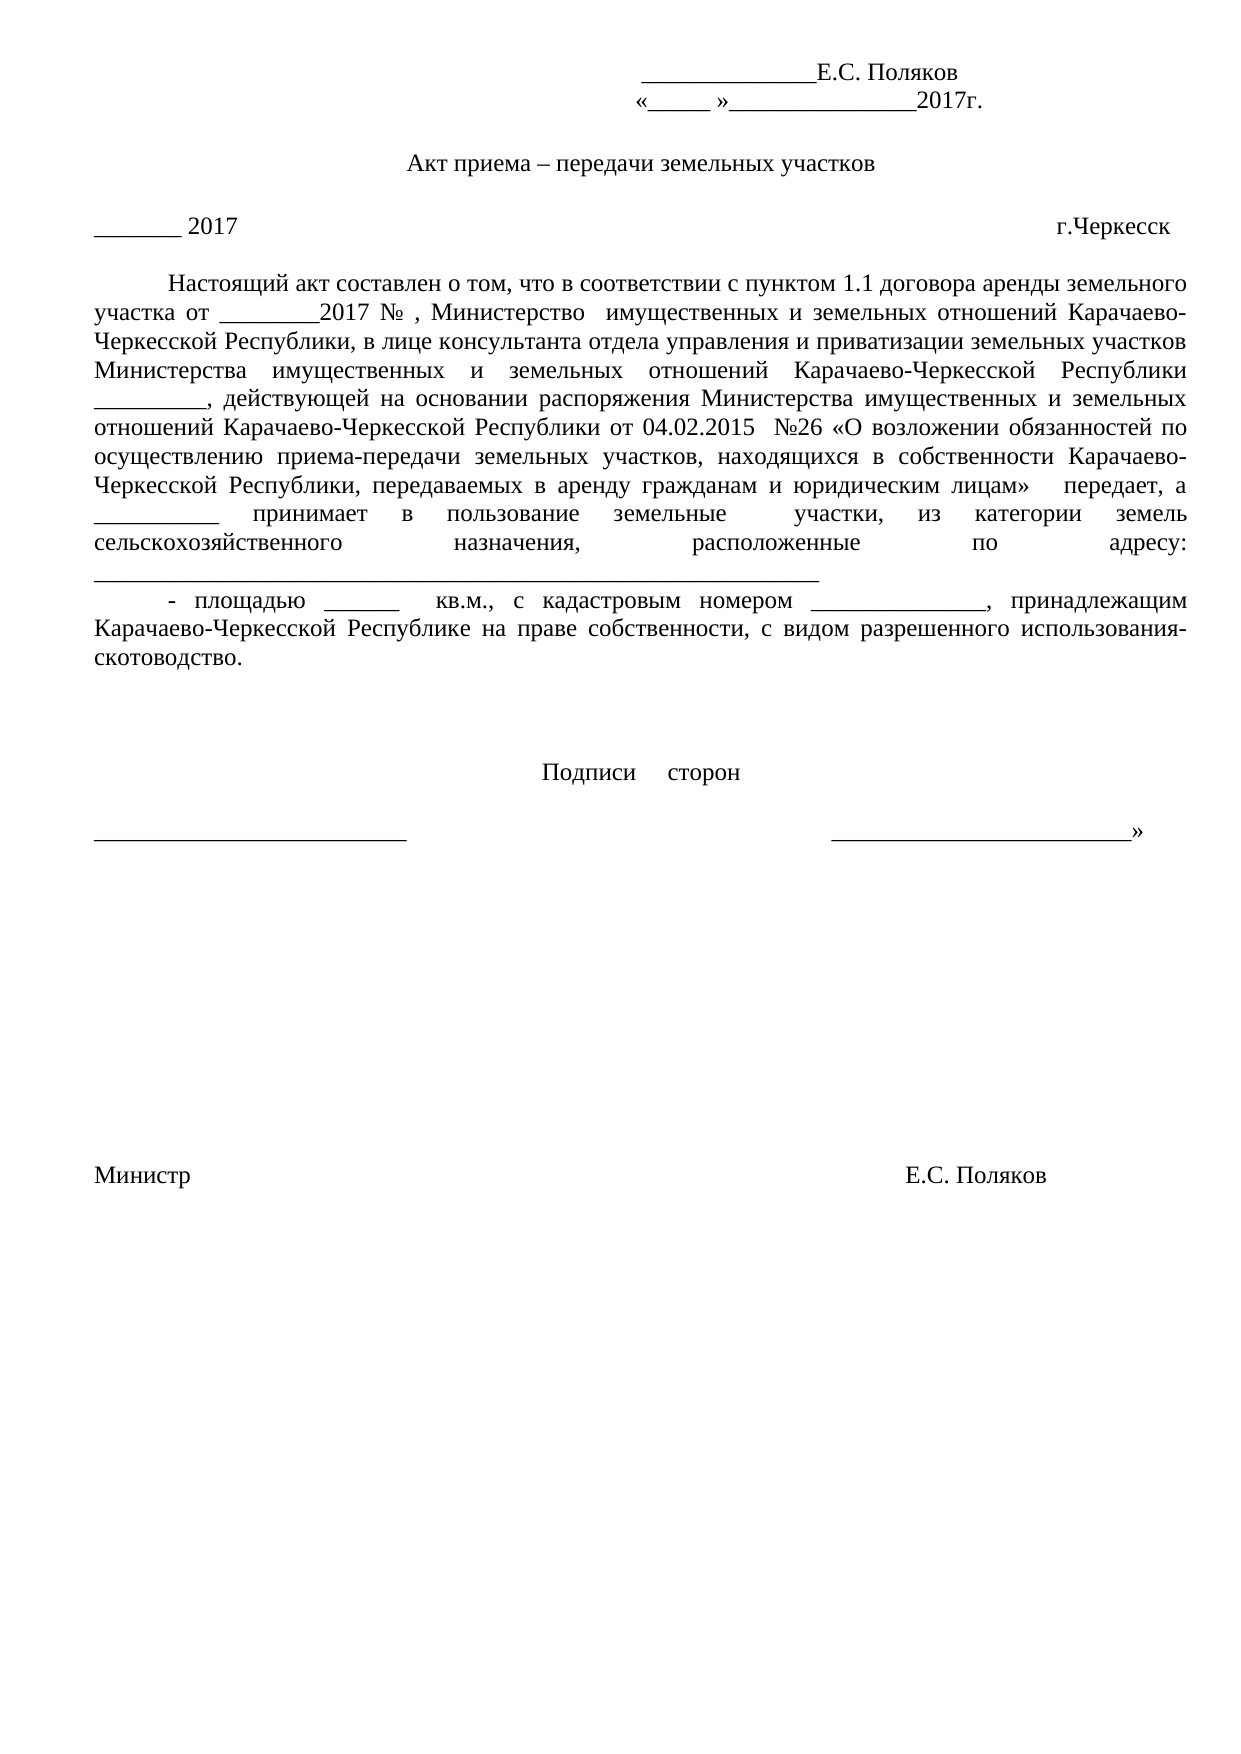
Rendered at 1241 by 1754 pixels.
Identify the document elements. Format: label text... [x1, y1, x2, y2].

text Настоящий акт составлен о том, что в соответствии с пунктом 1.1 договора аренды земельного участка от ________2017 № , Министерство имущественных и земельных отношений Карачаево-Черкесской Республики, в лице консультанта отдела управления и приватизации земельных участков Министерства имущественных и земельных отношений Карачаево-Черкесской Республики _________, действующей на основании распоряжения Министерства имущественных и земельных отношений Карачаево-Черкесской Республики от 04.02.2015 №26 «О возложении обязанностей по осуществлению приема-передачи земельных участков, находящихся в собственности Карачаево-Черкесской Республики, передаваемых в аренду гражданам и юридическим лицам» передает, а __________ принимает в пользование земельные участки, из категории земель сельскохозяйственного назначения, расположенные по адресу: __________________________________________________________ [94, 268, 1188, 585]
text Министр Е.С. Поляков [94, 1160, 1188, 1188]
text Подписи сторон [94, 757, 1188, 786]
text Акт приема – передачи земельных участков [94, 148, 1188, 177]
text «_____ »_______________2017г. [610, 85, 1188, 114]
text ______________Е.С. Поляков [610, 57, 1188, 85]
text _______ 2017 г.Черкесск [94, 177, 1188, 240]
text - площадью ______ кв.м., с кадастровым номером ______________, принадлежащим Карачаево-Черкесской Республике на праве собственности, с видом разрешенного использования- скотоводство. [94, 585, 1188, 671]
text _________________________ ________________________» [94, 815, 1188, 843]
